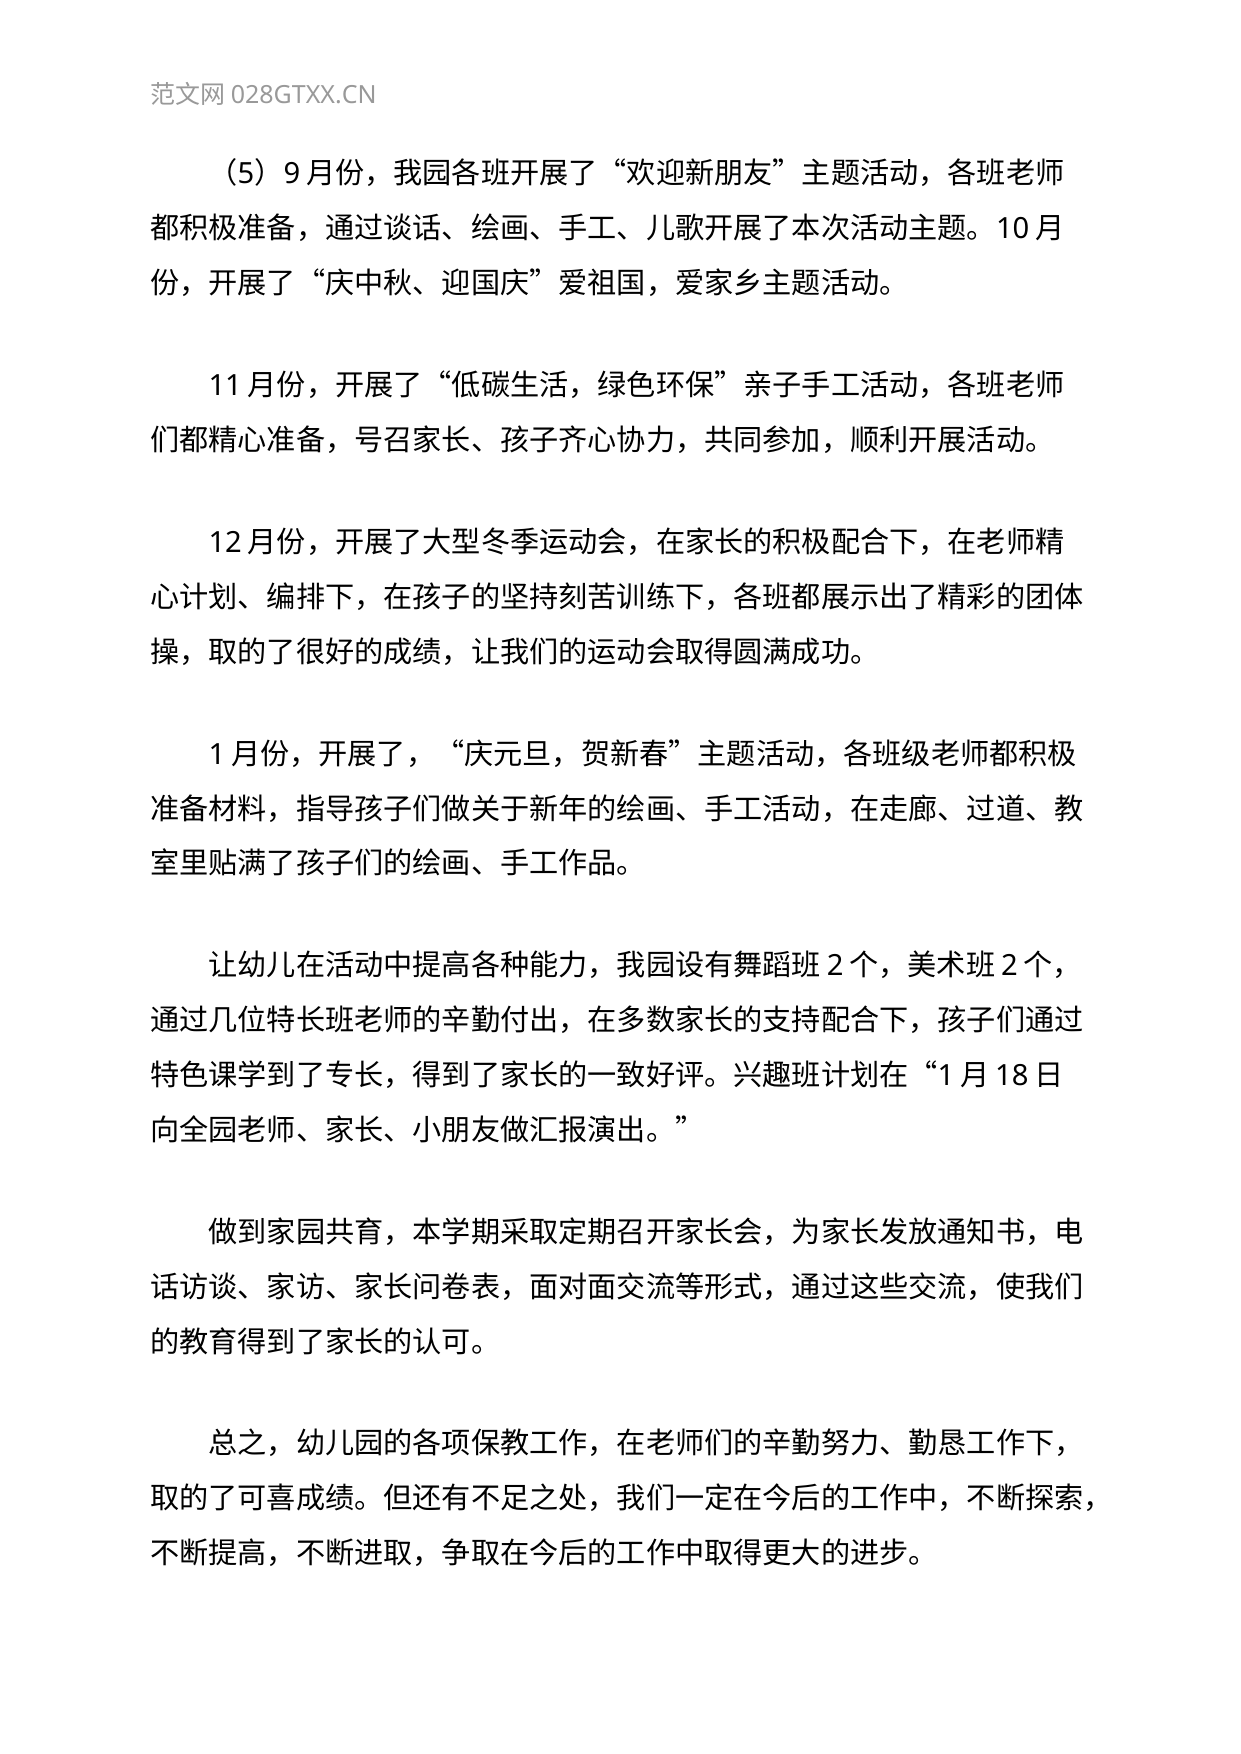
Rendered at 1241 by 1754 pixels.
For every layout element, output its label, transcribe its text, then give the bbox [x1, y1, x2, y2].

text 11月份，开展了“低碳生活，绿色环保”亲子手工活动，各班老师们都精心准备，号召家长、孩子齐心协力，共同参加，顺利开展活动。 [150, 362, 1090, 459]
text 总之，幼儿园的各项保教工作，在老师们的辛勤努力、勤恳工作下，取的了可喜成绩。但还有不足之处，我们一定在今后的工作中，不断探索，不断提高，不断进取，争取在今后的工作中取得更大的进步。 [150, 1420, 1090, 1572]
text 12月份，开展了大型冬季运动会，在家长的积极配合下，在老师精心计划、编排下，在孩子的坚持刻苦训练下，各班都展示出了精彩的团体操，取的了很好的成绩，让我们的运动会取得圆满成功。 [150, 518, 1090, 671]
text 1月份，开展了，“庆元旦，贺新春”主题活动，各班级老师都积极准备材料，指导孩子们做关于新年的绘画、手工活动，在走廊、过道、教室里贴满了孩子们的绘画、手工作品。 [150, 730, 1090, 882]
text 做到家园共育，本学期采取定期召开家长会，为家长发放通知书，电话访谈、家访、家长问卷表，面对面交流等形式，通过这些交流，使我们的教育得到了家长的认可。 [150, 1208, 1090, 1361]
text 让幼儿在活动中提高各种能力，我园设有舞蹈班2个，美术班2个，通过几位特长班老师的辛勤付出，在多数家长的支持配合下，孩子们通过特色课学到了专长，得到了家长的一致好评。兴趣班计划在“1月18日向全园老师、家长、小朋友做汇报演出。” [150, 942, 1090, 1149]
text （5）9月份，我园各班开展了“欢迎新朋友”主题活动，各班老师都积极准备，通过谈话、绘画、手工、儿歌开展了本次活动主题。10月份，开展了“庆中秋、迎国庆”爱祖国，爱家乡主题活动。 [150, 150, 1090, 302]
